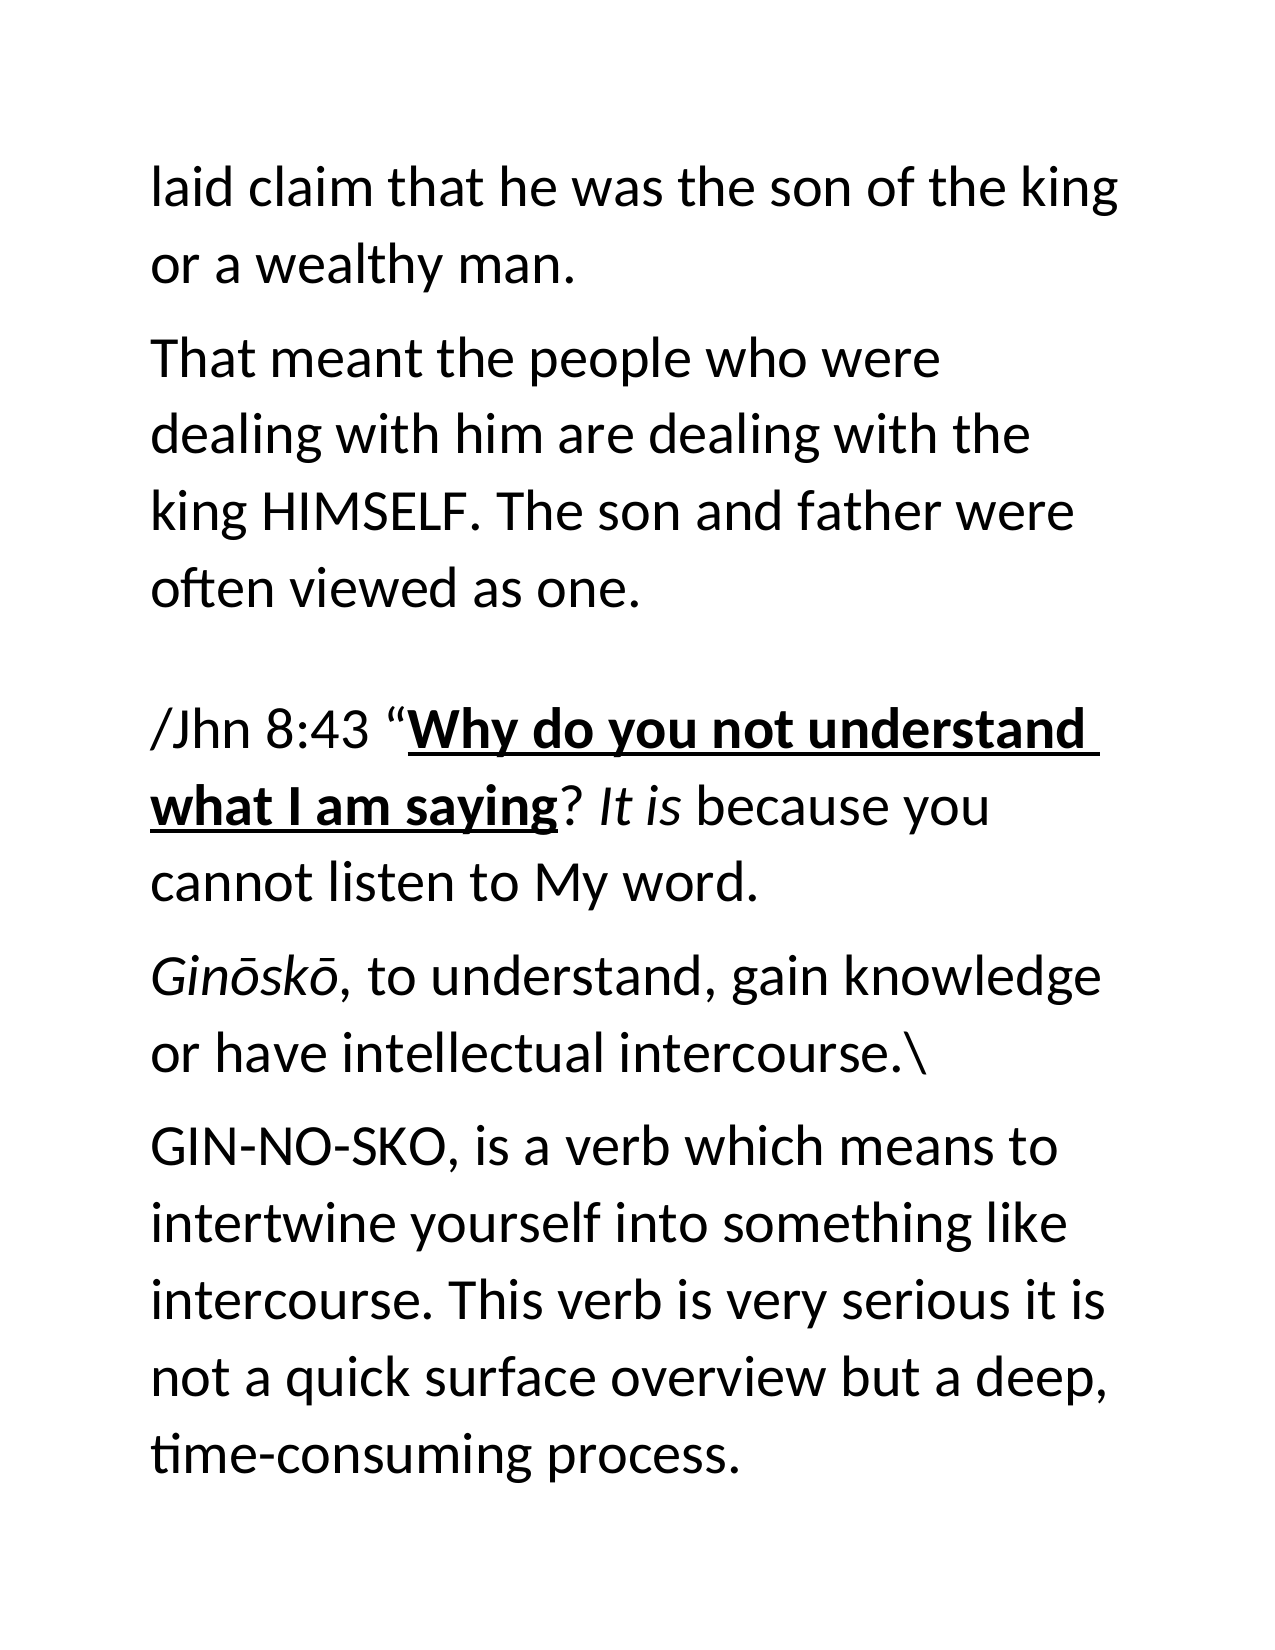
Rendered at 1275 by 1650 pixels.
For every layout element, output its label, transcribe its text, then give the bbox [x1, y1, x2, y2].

text /Jhn 8:43 “Why do you not understand what I am saying? It is because you cannot listen to My word. [150, 691, 1125, 916]
text Ginōskō, to understand, gain knowledge or have intellectual intercourse.\ [150, 939, 1125, 1087]
text That meant the people who were dealing with him are dealing with the king HIMSELF. The son and father were often viewed as one. [150, 320, 1125, 622]
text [150, 150, 1125, 298]
text GIN-NO-SKO, is a verb which means to intertwine yourself into something like intercourse. This verb is very serious it is not a quick surface overview but a deep, time-consuming process. [150, 1109, 1125, 1488]
